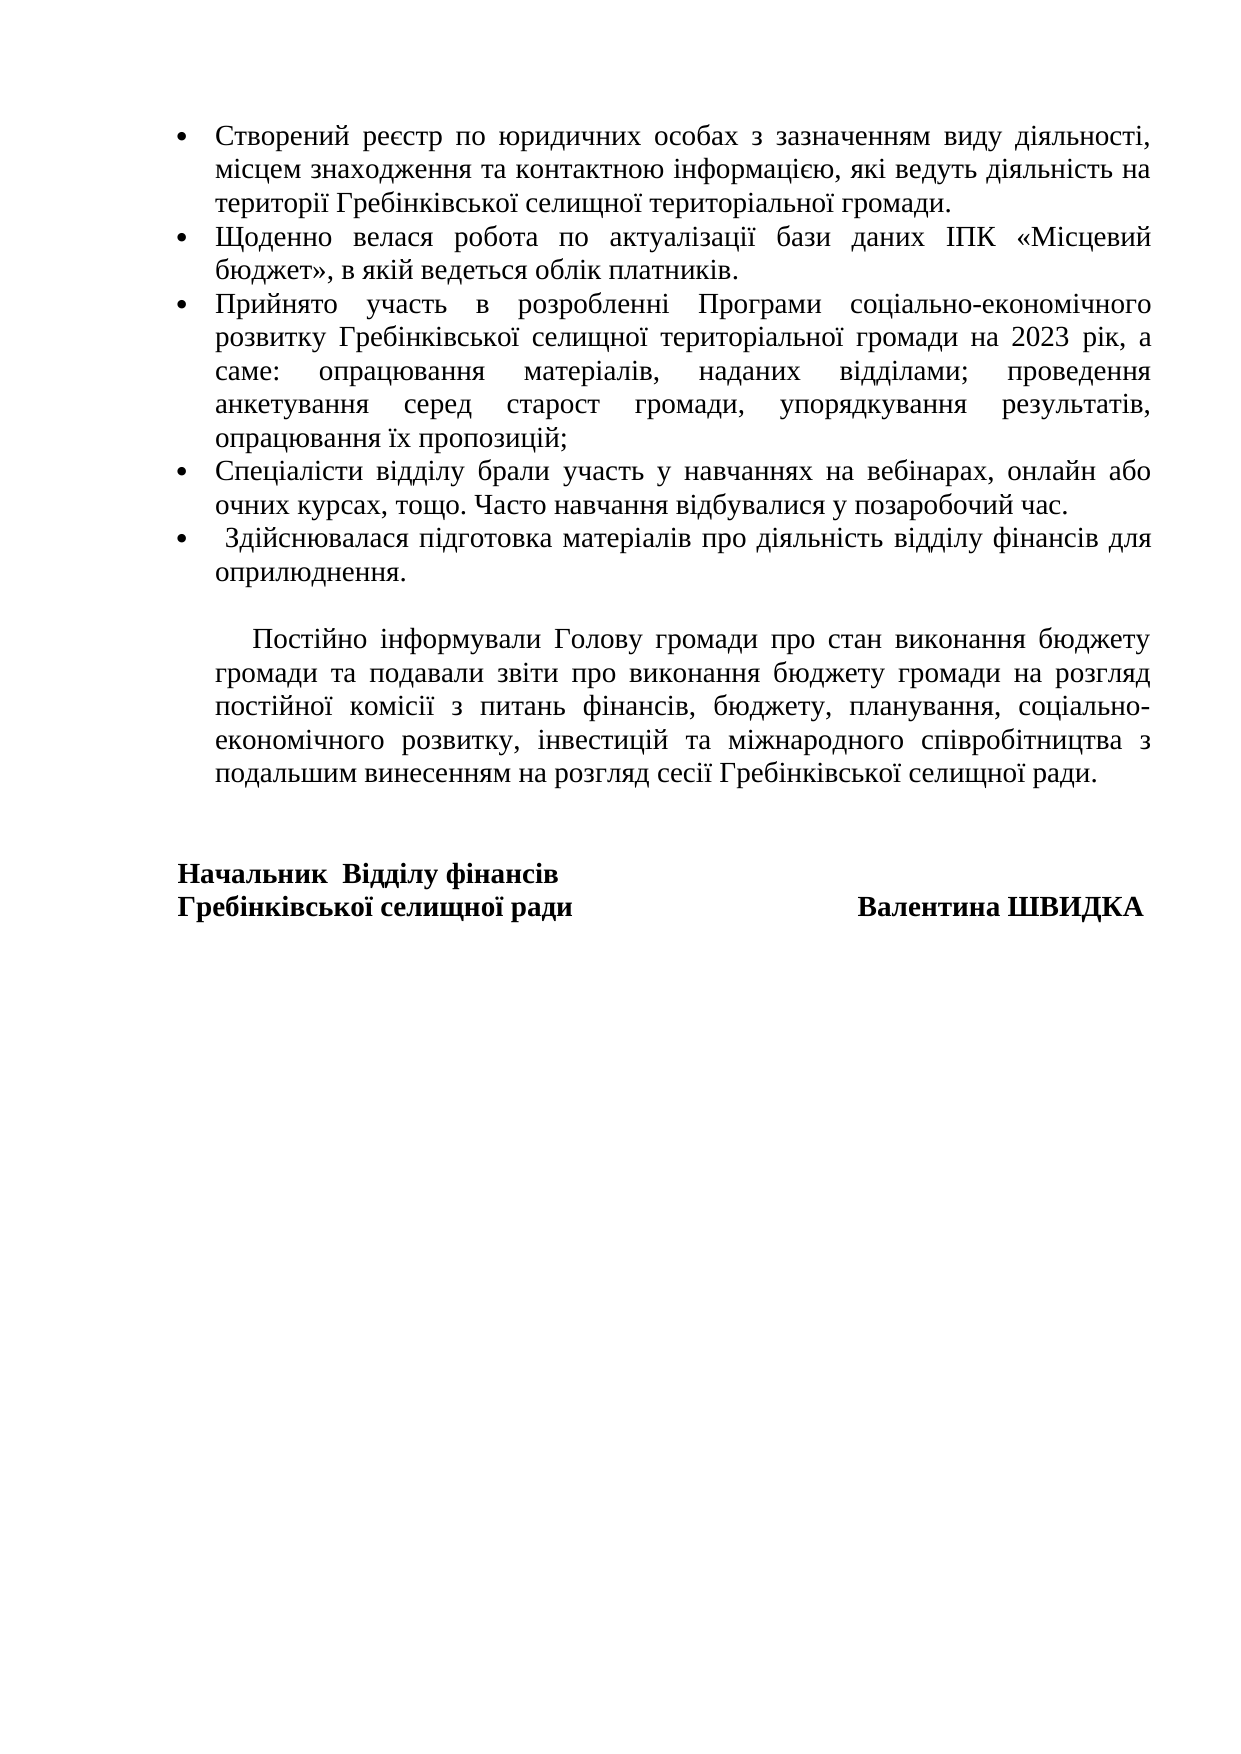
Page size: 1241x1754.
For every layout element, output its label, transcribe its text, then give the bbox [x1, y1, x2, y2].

text Начальник Відділу фінансів [177, 856, 1152, 889]
text Гребінківської селищної ради Валентина ШВИДКА [177, 889, 1152, 923]
list Створений реєстр по юридичних особах з зазначенням виду діяльності, місцем знаходження та контактною інформацією, які ведуть діяльність на території Гребінківської селищної територіальної громади. [177, 118, 1152, 219]
list Спеціалісти відділу брали участь у навчаннях на вебінарах, онлайн або очних курсах, тощо. Часто навчання відбувалися у позаробочий час. [177, 453, 1152, 521]
list Прийнято участь в розробленні Програми соціально-економічного розвитку Гребінківської селищної територіальної громади на 2023 рік, а саме: опрацювання матеріалів, наданих відділами; проведення анкетування серед старост громади, упорядкування результатів, опрацювання їх пропозицій; [177, 286, 1152, 453]
list Щоденно велася робота по актуалізації бази даних ІПК «Місцевий бюджет», в якій ведеться облік платників. [177, 219, 1152, 286]
text Постійно інформували Голову громади про стан виконання бюджету громади та подавали звіти про виконання бюджету громади на розгляд постійної комісії з питань фінансів, бюджету, планування, соціально-економічного розвитку, інвестицій та міжнародного співробітництва з подальшим винесенням на розгляд сесії Гребінківської селищної ради. [215, 621, 1152, 789]
list Здійснювалася підготовка матеріалів про діяльність відділу фінансів для оприлюднення. [177, 521, 1152, 588]
